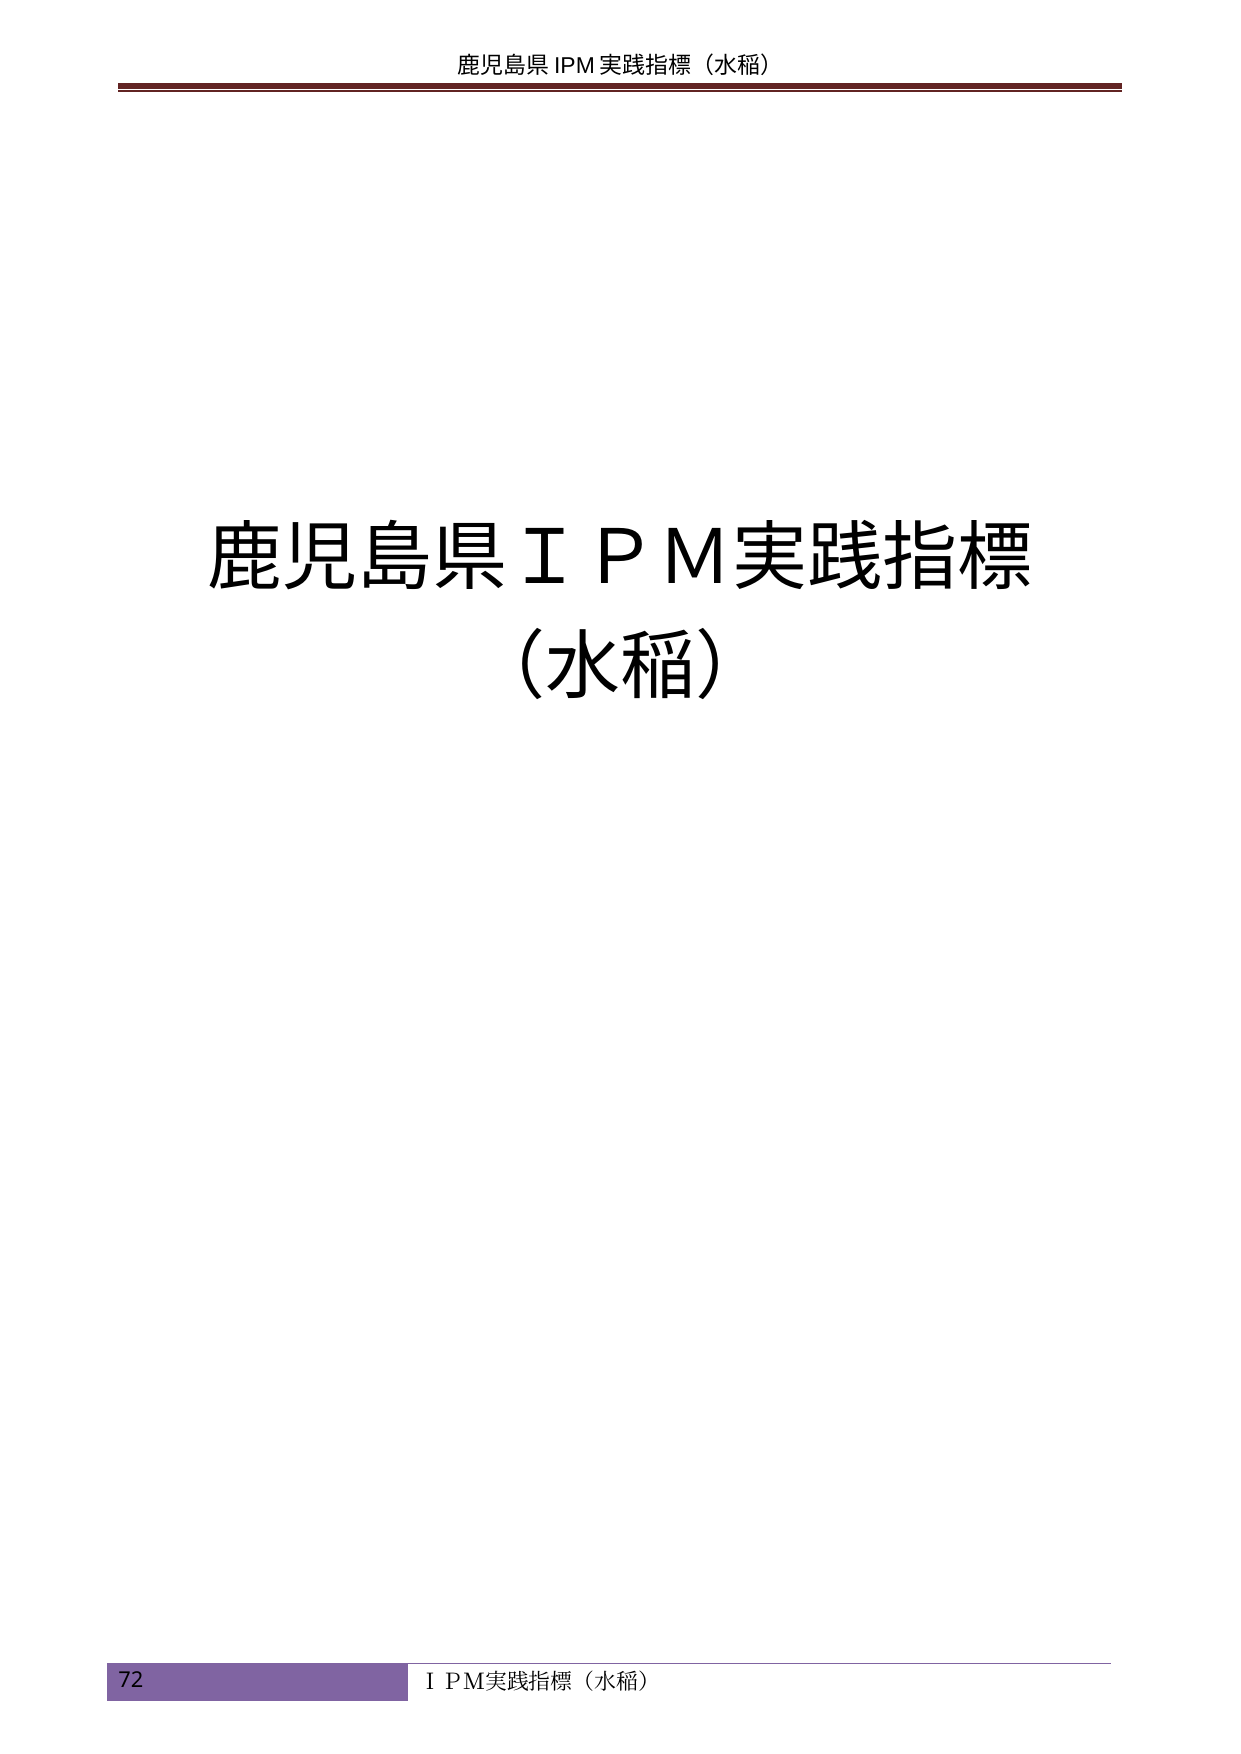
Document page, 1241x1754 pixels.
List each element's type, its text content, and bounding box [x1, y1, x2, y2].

text （水稲） [118, 605, 1122, 715]
text 鹿児島県ＩＰＭ実践指標 [118, 496, 1122, 605]
